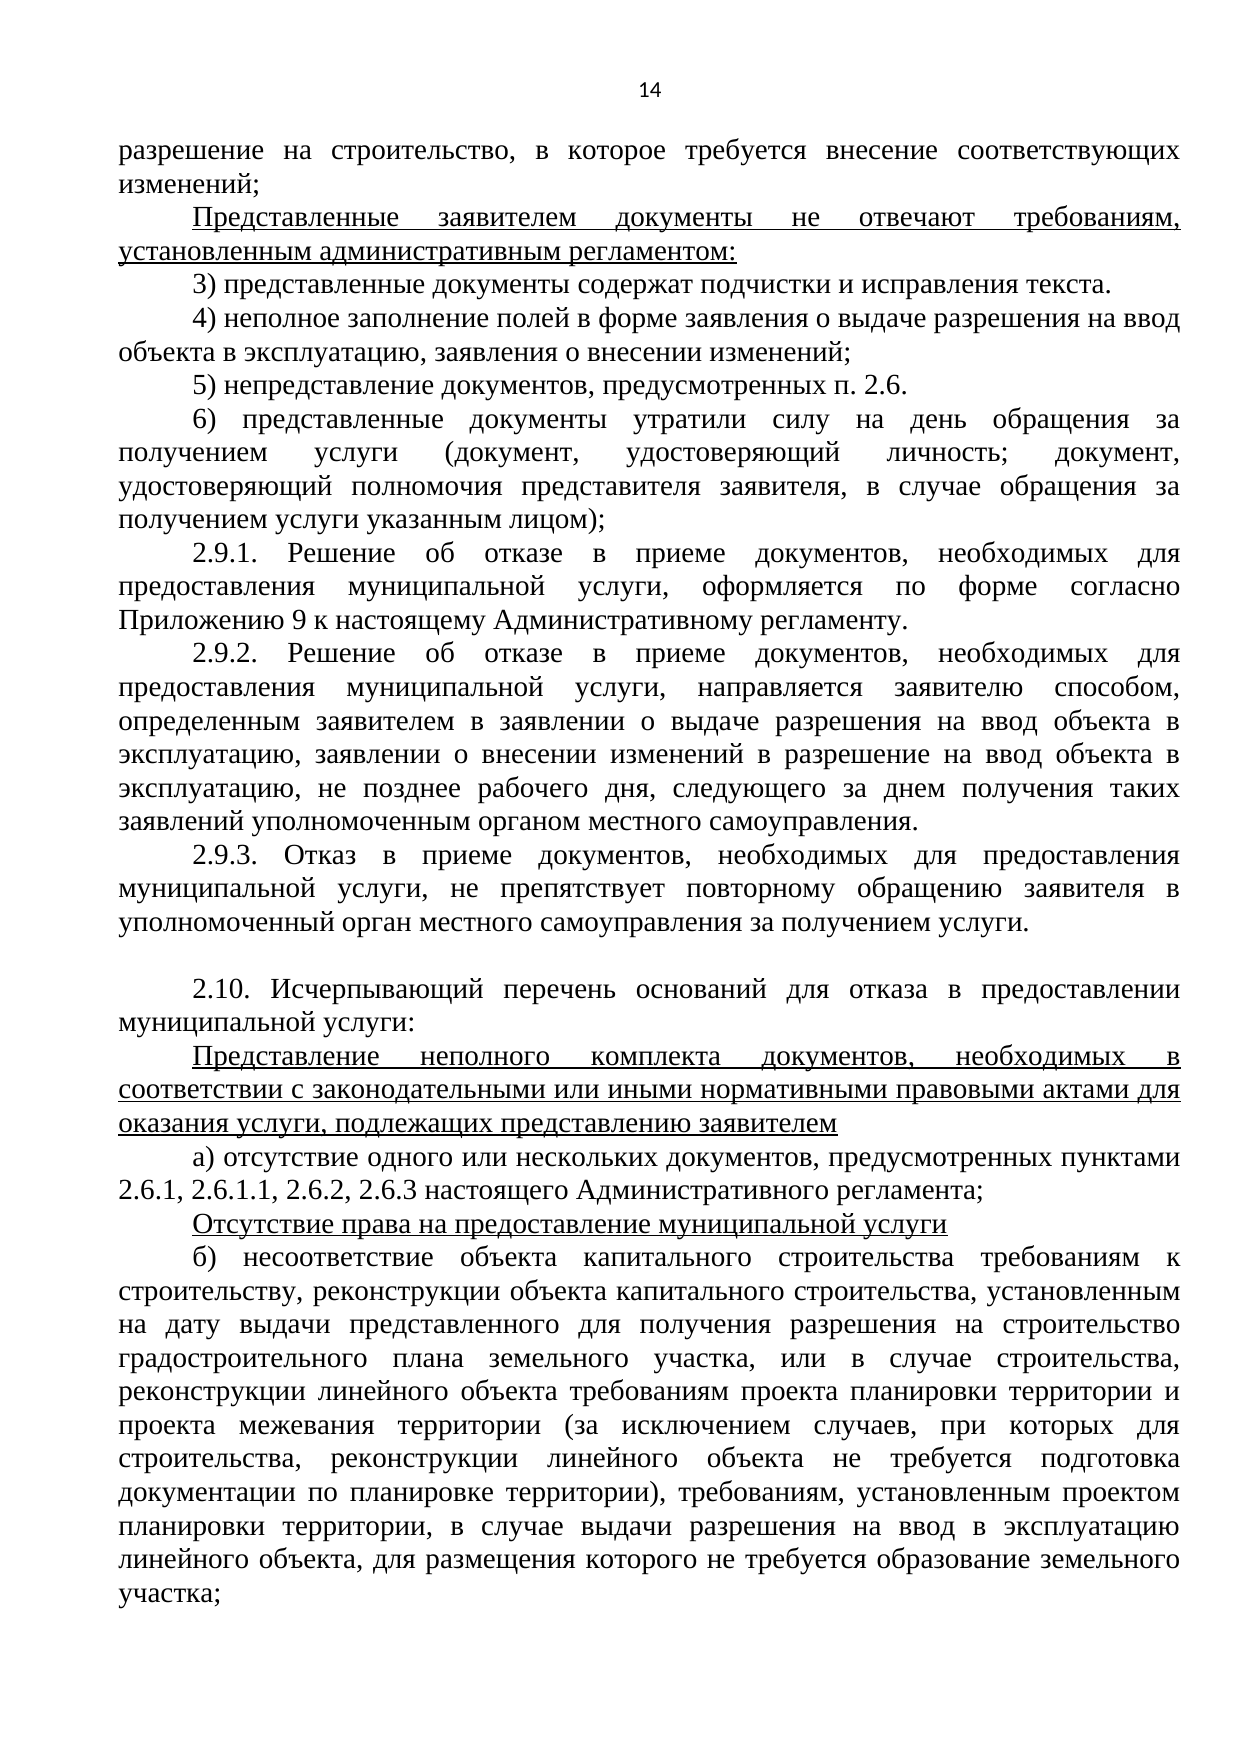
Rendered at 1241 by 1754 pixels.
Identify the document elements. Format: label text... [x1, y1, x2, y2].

text 2.9.3. Отказ в приеме документов, необходимых для предоставления муниципальной услуги, не препятствует повторному обращению заявителя в уполномоченный орган местного самоуправления за получением услуги. [118, 837, 1181, 937]
text 2.10. Исчерпывающий перечень оснований для отказа в предоставлении муниципальной услуги: [118, 971, 1181, 1038]
text Представление неполного комплекта документов, необходимых в соответствии с законодательными или иными нормативными правовыми актами для оказания услуги, подлежащих представлению заявителем [118, 1102, 1181, 1139]
text 5) непредставление документов, предусмотренных п. 2.6. [118, 367, 1181, 401]
text 4) неполное заполнение полей в форме заявления о выдаче разрешения на ввод объекта в эксплуатацию, заявления о внесении изменений; [118, 300, 1181, 367]
text 6) представленные документы утратили силу на день обращения за получением услуги (документ, удостоверяющий личность; документ, удостоверяющий полномочия представителя заявителя, в случае обращения за получением услуги указанным лицом); [118, 401, 1181, 535]
text Представленные заявителем документы не отвечают требованиям, установленным административным регламентом: [118, 199, 1181, 267]
text Представление неполного комплекта документов, необходимых в соответствии с законодательными или иными нормативными правовыми актами для оказания услуги, подлежащих представлению заявителем [118, 1038, 1181, 1101]
text а) отсутствие одного или нескольких документов, предусмотренных пунктами 2.6.1, 2.6.1.1, 2.6.2, 2.6.3 настоящего Административного регламента; [118, 1139, 1181, 1206]
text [118, 132, 1181, 199]
text 3) представленные документы содержат подчистки и исправления текста. [118, 267, 1181, 300]
text 2.9.1. Решение об отказе в приеме документов, необходимых для предоставления муниципальной услуги, оформляется по форме согласно Приложению 9 к настоящему Административному регламенту. [118, 535, 1181, 636]
text Отсутствие права на предоставление муниципальной услуги [118, 1206, 1181, 1239]
text 2.9.2. Решение об отказе в приеме документов, необходимых для предоставления муниципальной услуги, направляется заявителю способом, определенным заявителем в заявлении о выдаче разрешения на ввод объекта в эксплуатацию, заявлении о внесении изменений в разрешение на ввод объекта в эксплуатацию, не позднее рабочего дня, следующего за днем получения таких заявлений уполномоченным органом местного самоуправления. [118, 636, 1181, 837]
text б) несоответствие объекта капитального строительства требованиям к строительству, реконструкции объекта капитального строительства, установленным на дату выдачи представленного для получения разрешения на строительство градостроительного плана земельного участка, или в случае строительства, реконструкции линейного объекта требованиям проекта планировки территории и проекта межевания территории (за исключением случаев, при которых для строительства, реконструкции линейного объекта не требуется подготовка документации по планировке территории), требованиям, установленным проектом планировки территории, в случае выдачи разрешения на ввод в эксплуатацию линейного объекта, для размещения которого не требуется образование земельного участка; [118, 1239, 1181, 1608]
